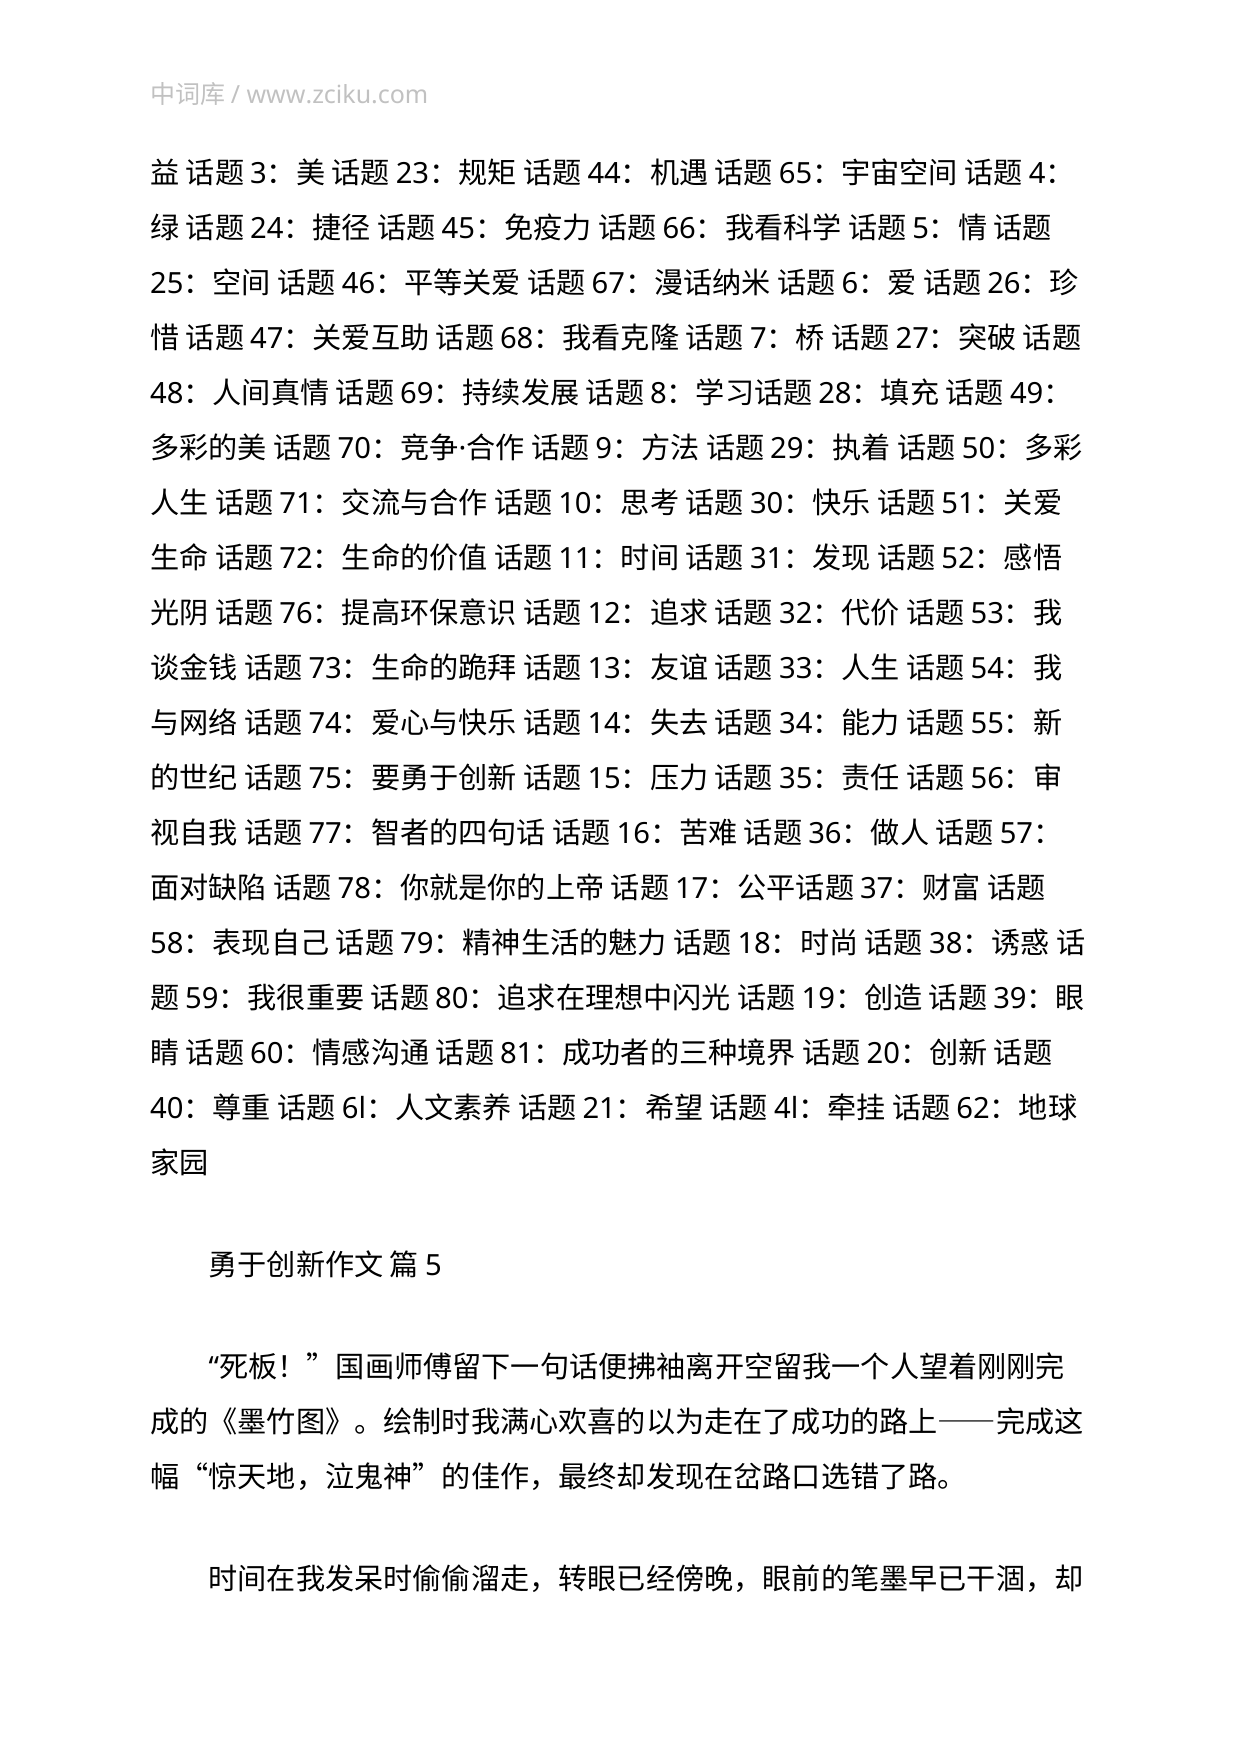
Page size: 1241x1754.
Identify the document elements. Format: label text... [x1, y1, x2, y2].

text “死板！”国画师傅留下一句话便拂袖离开空留我一个人望着刚刚完成的《墨竹图》。绘制时我满心欢喜的以为走在了成功的路上——完成这幅“惊天地，泣鬼神”的佳作，最终却发现在岔路口选错了路。 [150, 1344, 1090, 1496]
text 勇于创新作文 篇5 [150, 1242, 1090, 1284]
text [150, 1555, 1090, 1598]
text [150, 150, 1090, 1182]
